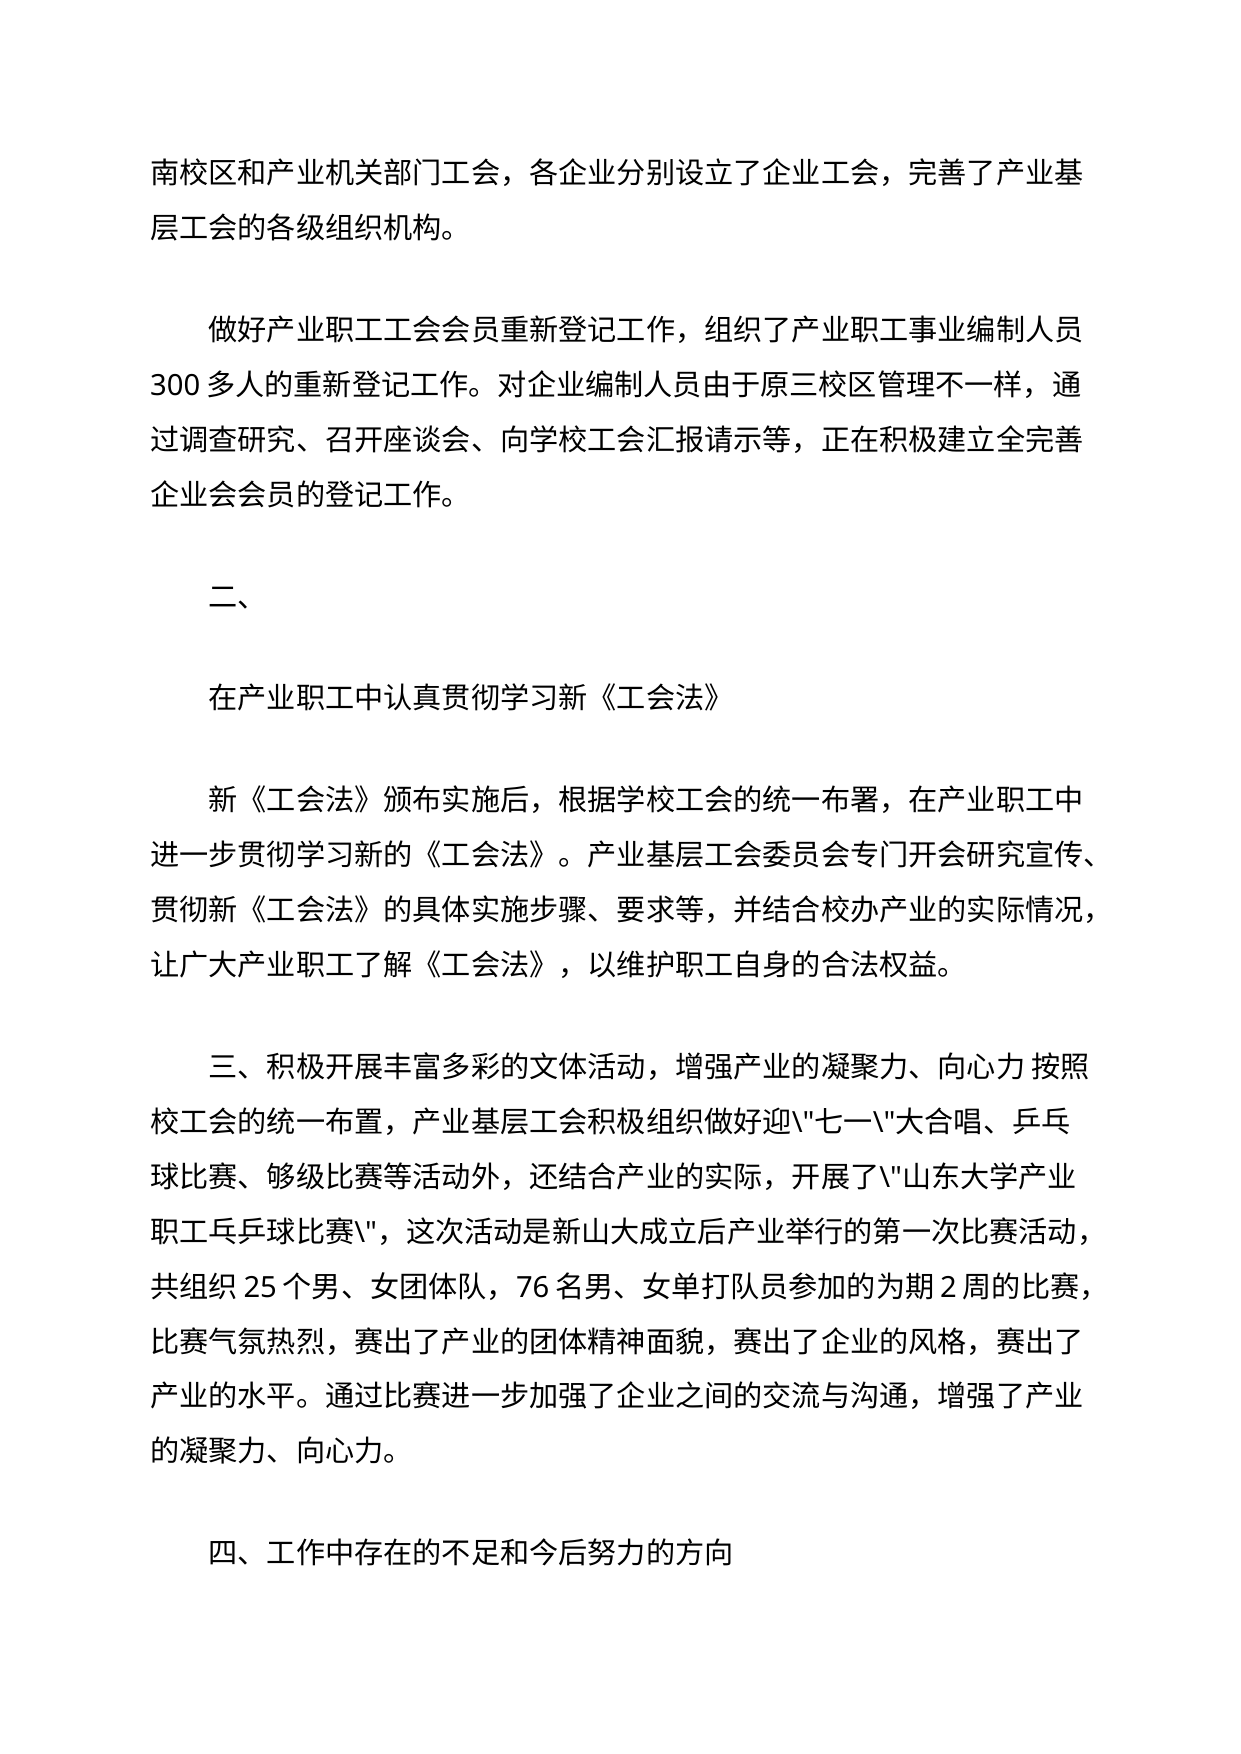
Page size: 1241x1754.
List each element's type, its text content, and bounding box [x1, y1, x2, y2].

text 二、 [150, 573, 1090, 616]
text 三、积极开展丰富多彩的文体活动，增强产业的凝聚力、向心力 按照校工会的统一布置，产业基层工会积极组织做好迎\"七一\"大合唱、乒乓球比赛、够级比赛等活动外，还结合产业的实际，开展了\"山东大学产业职工乓乒球比赛\"，这次活动是新山大成立后产业举行的第一次比赛活动，共组织25个男、女团体队，76名男、女单打队员参加的为期2周的比赛，比赛气氛热烈，赛出了产业的团体精神面貌，赛出了企业的风格，赛出了产业的水平。通过比赛进一步加强了企业之间的交流与沟通，增强了产业的凝聚力、向心力。 [150, 1043, 1090, 1470]
text 新《工会法》颁布实施后，根据学校工会的统一布署，在产业职工中进一步贯彻学习新的《工会法》。产业基层工会委员会专门开会研究宣传、贯彻新《工会法》的具体实施步骤、要求等，并结合校办产业的实际情况，让广大产业职工了解《工会法》，以维护职工自身的合法权益。 [150, 777, 1090, 984]
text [150, 150, 1090, 247]
text 在产业职工中认真贯彻学习新《工会法》 [150, 675, 1090, 717]
text 做好产业职工工会会员重新登记工作，组织了产业职工事业编制人员300多人的重新登记工作。对企业编制人员由于原三校区管理不一样，通过调查研究、召开座谈会、向学校工会汇报请示等，正在积极建立全完善企业会会员的登记工作。 [150, 307, 1090, 514]
text 四、工作中存在的不足和今后努力的方向 [150, 1530, 1090, 1572]
